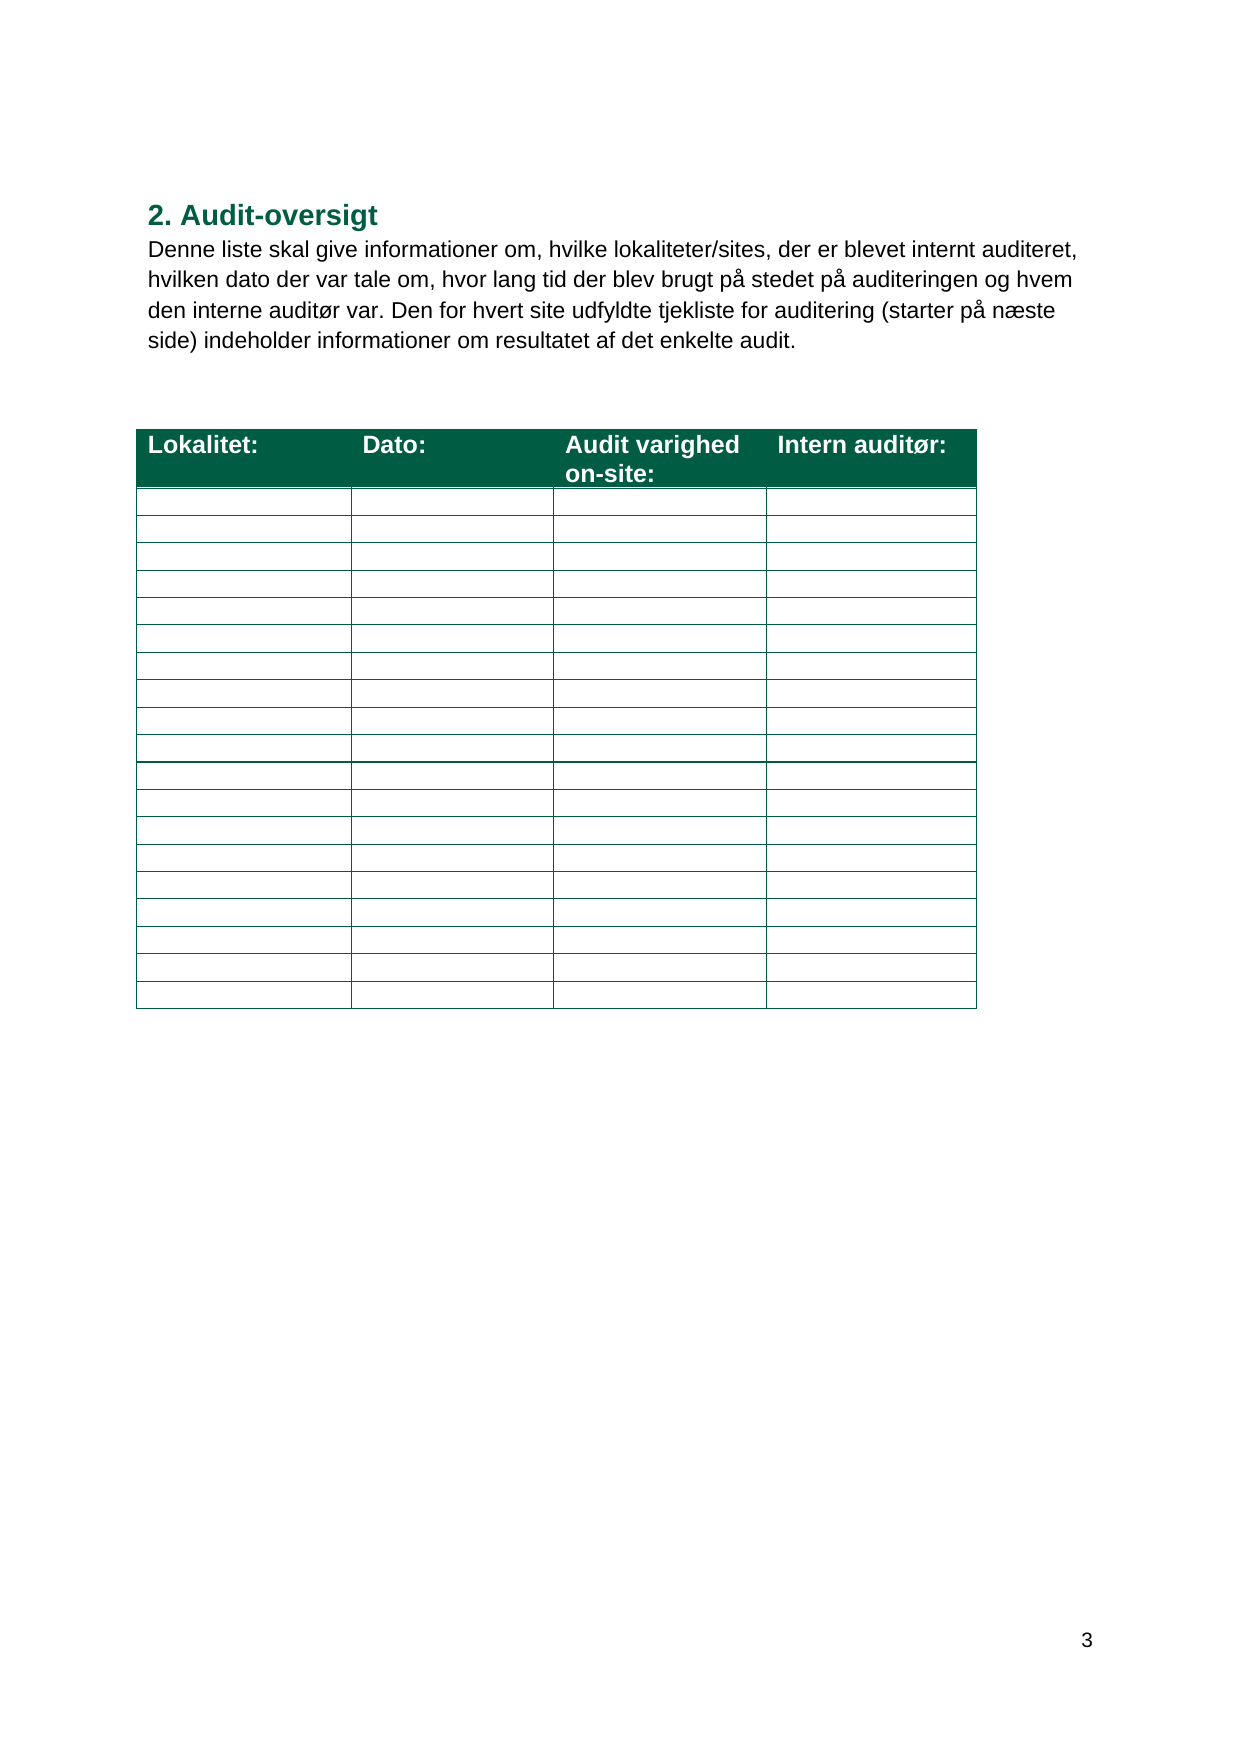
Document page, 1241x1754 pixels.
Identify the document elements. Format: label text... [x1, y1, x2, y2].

table_cell [767, 817, 976, 843]
table_cell [767, 653, 976, 679]
table_cell [767, 954, 976, 981]
table_cell [137, 899, 351, 926]
table_cell [554, 872, 766, 898]
table_cell [352, 708, 553, 734]
table_cell [554, 954, 766, 981]
table_cell [137, 927, 351, 953]
table_cell [554, 790, 766, 816]
table_cell [352, 790, 553, 816]
table_cell [554, 735, 766, 761]
table_cell [137, 735, 351, 761]
table_cell [767, 571, 976, 597]
table_cell [137, 954, 351, 981]
table_cell [137, 598, 351, 624]
table_cell [352, 735, 553, 761]
table_header Dato: [352, 430, 553, 487]
table_cell [767, 708, 976, 734]
table_cell [352, 899, 553, 926]
table_cell [352, 571, 553, 597]
table_cell [352, 763, 553, 789]
table_cell [352, 625, 553, 652]
table_cell [352, 845, 553, 871]
table_cell [554, 680, 766, 707]
table_cell [137, 763, 351, 789]
table_cell [554, 982, 766, 1008]
table_cell [352, 653, 553, 679]
table_cell [554, 817, 766, 843]
table_cell [137, 489, 351, 515]
table_cell [137, 543, 351, 569]
table_cell [554, 653, 766, 679]
table_cell [137, 571, 351, 597]
table_cell [352, 543, 553, 569]
table_cell [352, 982, 553, 1008]
table_cell [137, 625, 351, 652]
table_cell [767, 680, 976, 707]
table_cell [767, 543, 976, 569]
table_cell [554, 516, 766, 542]
table_cell [352, 598, 553, 624]
table_cell [137, 516, 351, 542]
table_cell [137, 872, 351, 898]
table_cell [137, 653, 351, 679]
table_header Audit varighed on-site: [554, 430, 766, 487]
table_cell [554, 598, 766, 624]
table_cell [554, 845, 766, 871]
table_cell [137, 790, 351, 816]
table_cell [767, 845, 976, 871]
table_cell [767, 899, 976, 926]
table_cell [554, 927, 766, 953]
subtitle 2. Audit-oversigt [148, 198, 1093, 231]
table_cell [137, 982, 351, 1008]
table_cell [554, 543, 766, 569]
table_cell [767, 598, 976, 624]
table_cell [767, 763, 976, 789]
table_cell [352, 954, 553, 981]
table_cell [767, 790, 976, 816]
table_cell [767, 872, 976, 898]
table_header Intern auditør: [767, 430, 976, 487]
table_cell [554, 489, 766, 515]
table_header Lokalitet: [137, 430, 351, 487]
table_cell [352, 817, 553, 843]
table_cell [554, 763, 766, 789]
table_cell [554, 899, 766, 926]
table_cell [352, 872, 553, 898]
table_cell [137, 817, 351, 843]
table_cell [767, 982, 976, 1008]
table_cell [767, 516, 976, 542]
table_cell [352, 680, 553, 707]
table_cell [352, 489, 553, 515]
table_cell [554, 625, 766, 652]
table_cell [554, 571, 766, 597]
table_cell [767, 625, 976, 652]
text Denne liste skal give informationer om, hvilke lokaliteter/sites, der er blevet internt auditeret, hvilken dato der var tale om, hvor lang tid der blev brugt på stedet på auditeringen og hvem den interne auditør var. Den for hvert site udfyldte tjekliste for auditering (starter på næste side) indeholder informationer om resultatet af det enkelte audit. [148, 236, 1093, 353]
table_cell [137, 845, 351, 871]
table_cell [767, 735, 976, 761]
table_cell [767, 927, 976, 953]
table_cell [352, 516, 553, 542]
table_cell [137, 680, 351, 707]
table_cell [137, 708, 351, 734]
table_cell [554, 708, 766, 734]
table_cell [352, 927, 553, 953]
table_cell [767, 489, 976, 515]
